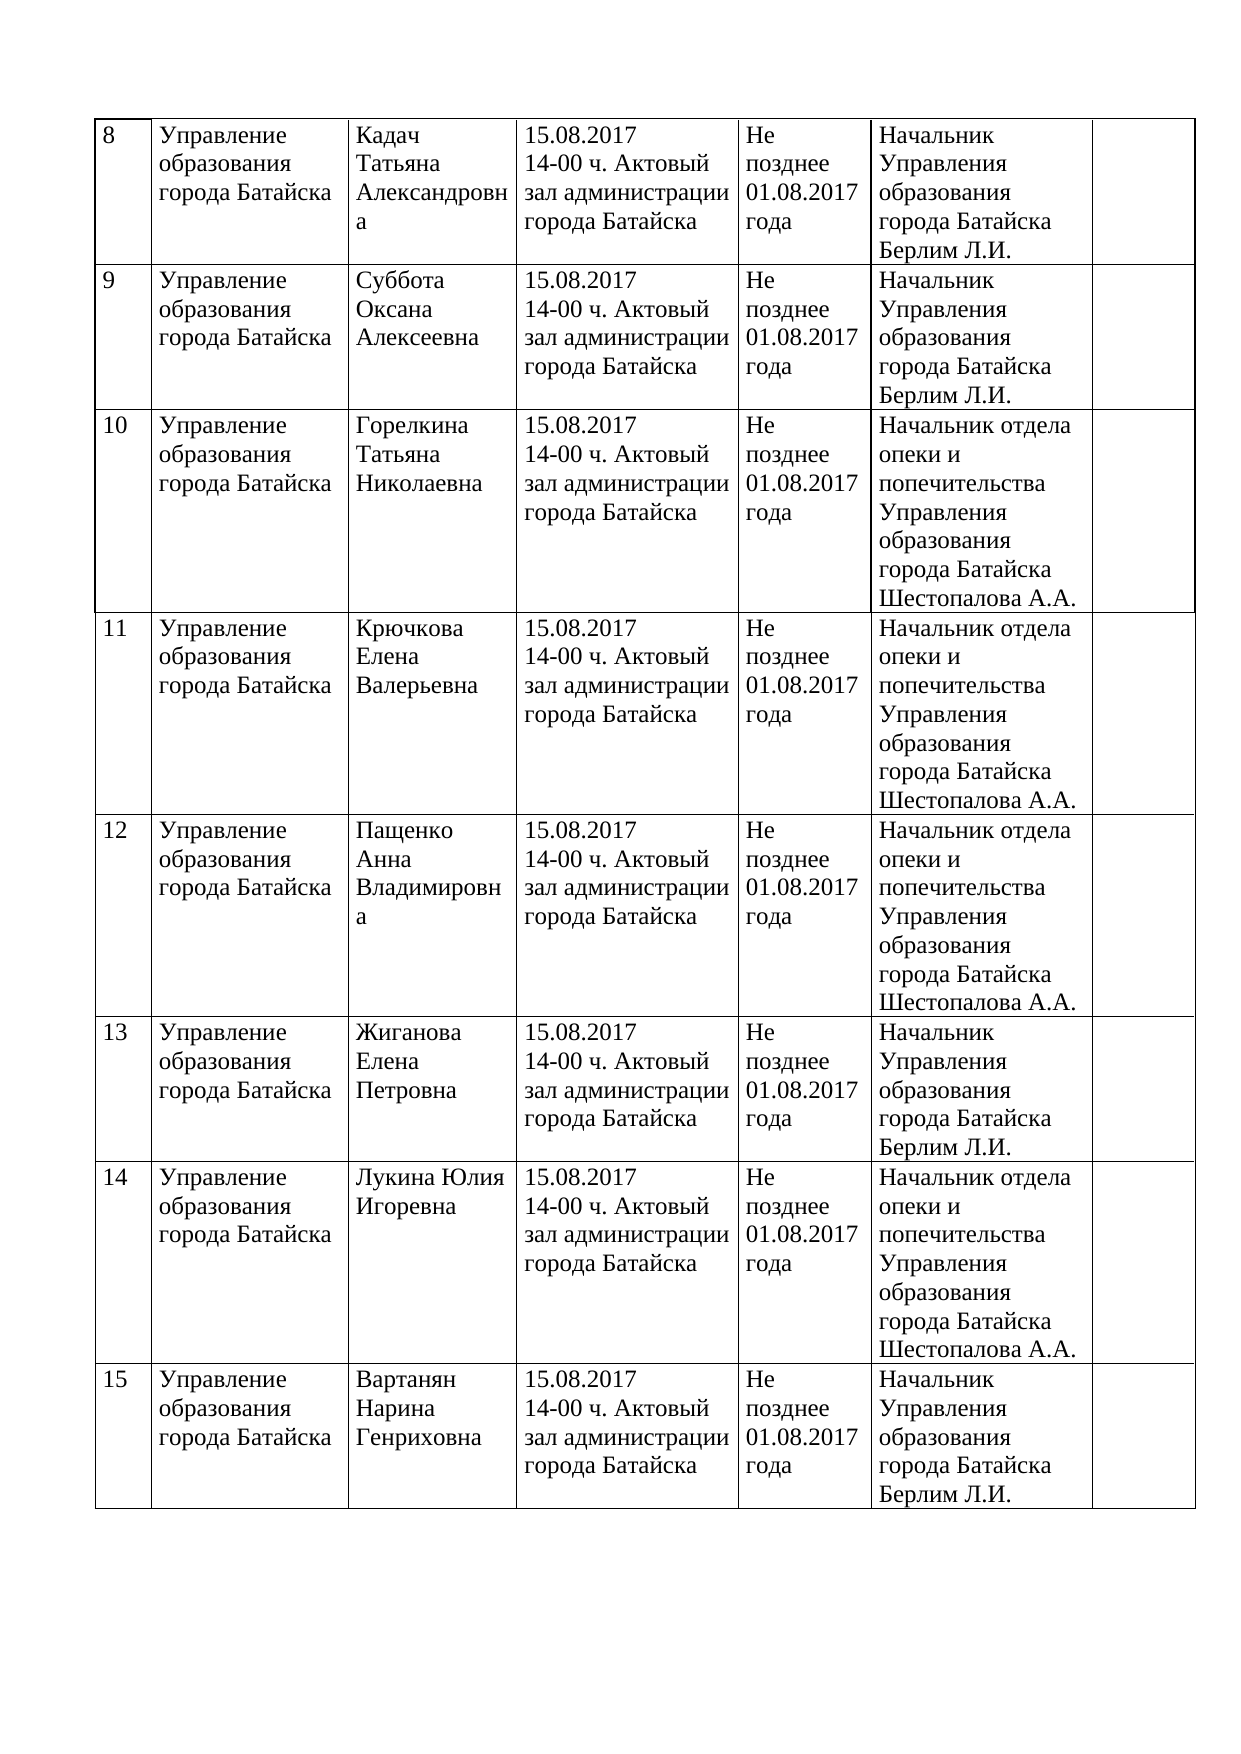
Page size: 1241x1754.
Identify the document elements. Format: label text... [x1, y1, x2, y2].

table_cell 15.08.2017 14-00 ч. Актовый зал администрации города Батайска [517, 1162, 738, 1363]
table_cell Начальник отдела опеки и попечительства Управления образования города Батайска Шестопалова А.А. [872, 410, 1092, 612]
table_cell Не позднее 01.08.2017 года [739, 265, 870, 409]
table_cell Кадач Татьяна Александровна [349, 119, 516, 263]
table_cell Начальник отдела опеки и попечительства Управления образования города Батайска Шестопалова А.А. [872, 613, 1092, 814]
table_cell 12 [96, 815, 151, 1016]
table_cell Не позднее 01.08.2017 года [739, 410, 870, 612]
table_cell [1093, 1363, 1195, 1508]
table_cell Управление образования города Батайска [152, 410, 348, 612]
table_cell Начальник отдела опеки и попечительства Управления образования города Батайска Шестопалова А.А. [872, 1162, 1092, 1363]
table_cell Не позднее 01.08.2017 года [739, 1364, 871, 1508]
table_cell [152, 119, 348, 263]
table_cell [739, 119, 871, 263]
table_cell Начальник отдела опеки и попечительства Управления образования города Батайска Шестопалова А.А. [872, 815, 1092, 1016]
table_cell Не позднее 01.08.2017 года [739, 1017, 871, 1161]
table_cell [1093, 1161, 1195, 1363]
table_cell Управление образования города Батайска [152, 1162, 348, 1363]
table_cell Управление образования города Батайска [152, 265, 348, 409]
table_cell 15.08.2017 14-00 ч. Актовый зал администрации города Батайска [517, 815, 738, 1016]
table_cell Управление образования города Батайска [152, 613, 348, 814]
table_cell 15.08.2017 14-00 ч. Актовый зал администрации города Батайска [517, 1364, 738, 1508]
table_cell Крючкова Елена Валерьевна [349, 613, 516, 814]
table_cell [1093, 1016, 1195, 1161]
table_cell Лукина Юлия Игоревна [349, 1162, 516, 1363]
table_cell [1093, 410, 1194, 612]
table_cell Жиганова Елена Петровна [349, 1017, 516, 1161]
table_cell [517, 119, 738, 263]
table_cell 14 [96, 1162, 151, 1363]
table_cell 10 [96, 410, 151, 612]
table_cell Управление образования города Батайска [152, 1364, 348, 1508]
table_cell 15.08.2017 14-00 ч. Актовый зал администрации города Батайска [517, 410, 738, 612]
table_cell Не позднее 01.08.2017 года [739, 815, 871, 1016]
table_cell Начальник Управления образования города Батайска Берлим Л.И. [872, 265, 1092, 409]
table_cell Горелкина Татьяна Николаевна [349, 410, 516, 612]
table_cell Пащенко Анна Владимировна [349, 815, 516, 1016]
table_cell 15.08.2017 14-00 ч. Актовый зал администрации города Батайска [517, 1017, 738, 1161]
table_cell Начальник Управления образования города Батайска Берлим Л.И. [872, 1017, 1092, 1161]
table_cell [1093, 613, 1195, 814]
table_cell 15 [96, 1364, 151, 1508]
table_cell Суббота Оксана Алексеевна [349, 265, 516, 409]
table_cell [1093, 814, 1195, 1016]
table_cell 15.08.2017 14-00 ч. Актовый зал администрации города Батайска [517, 265, 738, 409]
table_cell 11 [96, 613, 151, 814]
table_cell 15.08.2017 14-00 ч. Актовый зал администрации города Батайска [517, 613, 738, 814]
table_cell [1093, 119, 1194, 263]
table_cell Начальник Управления образования города Батайска Берлим Л.И. [872, 1364, 1092, 1508]
table_cell Управление образования города Батайска [152, 1017, 348, 1161]
table_cell 13 [96, 1017, 151, 1161]
table_cell 8 [96, 120, 151, 263]
table_cell 9 [96, 265, 151, 409]
table_cell Не позднее 01.08.2017 года [739, 1162, 871, 1363]
table_cell Управление образования города Батайска [152, 815, 348, 1016]
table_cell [872, 119, 1092, 263]
table_cell Не позднее 01.08.2017 года [739, 613, 871, 814]
table_cell [1093, 265, 1194, 409]
table_cell Вартанян Нарина Генриховна [349, 1364, 516, 1508]
